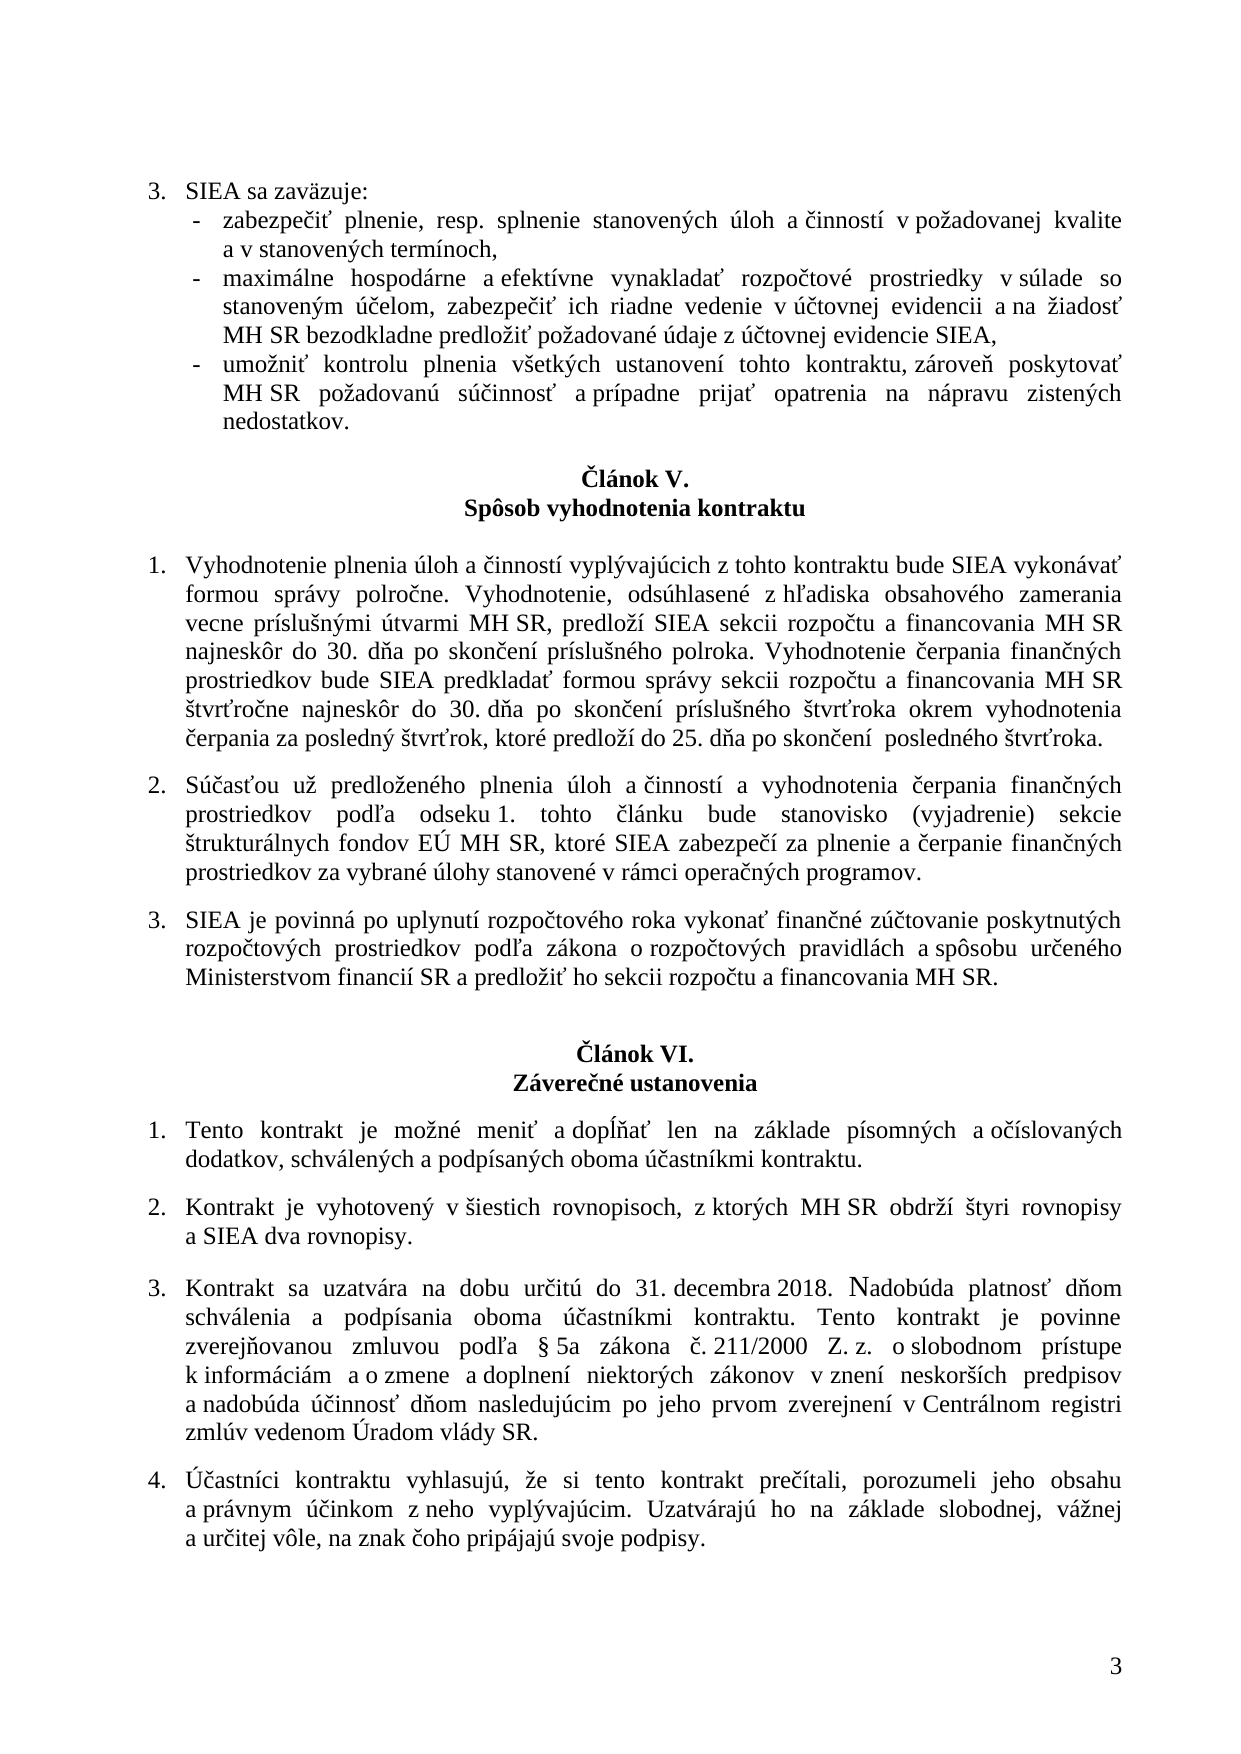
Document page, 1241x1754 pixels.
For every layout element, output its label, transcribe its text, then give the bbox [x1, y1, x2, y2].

list Kontrakt je vyhotovený v šiestich rovnopisoch, z ktorých MH SR obdrží štyri rovnopisy a SIEA dva rovnopisy. [148, 1192, 1122, 1250]
subtitle Záverečné ustanovenia [148, 1068, 1122, 1096]
list Účastníci kontraktu vyhlasujú, že si tento kontrakt prečítali, porozumeli jeho obsahu a právnym účinkom z neho vyplývajúcim. Uzatvárajú ho na základe slobodnej, vážnej a určitej vôle, na znak čoho pripájajú svoje podpisy. [148, 1465, 1122, 1552]
subtitle Článok VI. [148, 1039, 1122, 1068]
subtitle Spôsob vyhodnotenia kontraktu [148, 493, 1122, 521]
list SIEA je povinná po uplynutí rozpočtového roka vykonať finančné zúčtovanie poskytnutých rozpočtových prostriedkov podľa zákona o rozpočtových pravidlách a spôsobu určeného Ministerstvom financií SR a predložiť ho sekcii rozpočtu a financovania MH SR. [148, 905, 1122, 991]
list umožniť kontrolu plnenia všetkých ustanovení tohto kontraktu, zároveň poskytovať MH SR požadovanú súčinnosť a prípadne prijať opatrenia na nápravu zistených nedostatkov. [192, 349, 1122, 435]
list zabezpečiť plnenie, resp. splnenie stanovených úloh a činností v požadovanej kvalite a v stanovených termínoch, [192, 205, 1122, 263]
list SIEA sa zaväzuje: [148, 176, 1122, 205]
list Vyhodnotenie plnenia úloh a činností vyplývajúcich z tohto kontraktu bude SIEA vykonávať formou správy polročne. Vyhodnotenie, odsúhlasené z hľadiska obsahového zamerania vecne príslušnými útvarmi MH SR, predloží SIEA sekcii rozpočtu a financovania MH SR najneskôr do 30. dňa po skončení príslušného polroka. Vyhodnotenie čerpania finančných prostriedkov bude SIEA predkladať formou správy sekcii rozpočtu a financovania MH SR štvrťročne najneskôr do 30. dňa po skončení príslušného štvrťroka okrem vyhodnotenia čerpania za posledný štvrťrok, ktoré predloží do 25. dňa po skončení posledného štvrťroka. [148, 550, 1122, 751]
list Súčasťou už predloženého plnenia úloh a činností a vyhodnotenia čerpania finančných prostriedkov podľa odseku 1. tohto článku bude stanovisko (vyjadrenie) sekcie štrukturálnych fondov EÚ MH SR, ktoré SIEA zabezpečí za plnenie a čerpanie finančných prostriedkov za vybrané úlohy stanovené v rámci operačných programov. [148, 771, 1122, 886]
list maximálne hospodárne a efektívne vynakladať rozpočtové prostriedky v súlade so stanoveným účelom, zabezpečiť ich riadne vedenie v účtovnej evidencii a na žiadosť MH SR bezodkladne predložiť požadované údaje z účtovnej evidencie SIEA, [192, 263, 1122, 349]
list Kontrakt sa uzatvára na dobu určitú do 31. decembra 2018. Nadobúda platnosť dňom schválenia a podpísania oboma účastníkmi kontraktu. Tento kontrakt je povinne zverejňovanou zmluvou podľa § 5a zákona č. 211/2000 Z. z. o slobodnom prístupe k informáciám a o zmene a doplnení niektorých zákonov v znení neskorších predpisov a nadobúda účinnosť dňom nasledujúcim po jeho prvom zverejnení v Centrálnom registri zmlúv vedenom Úradom vlády SR. [148, 1269, 1122, 1446]
text Článok V. [148, 464, 1122, 493]
list Tento kontrakt je možné meniť a dopĺňať len na základe písomných a očíslovaných dodatkov, schválených a podpísaných oboma účastníkmi kontraktu. [148, 1116, 1122, 1173]
